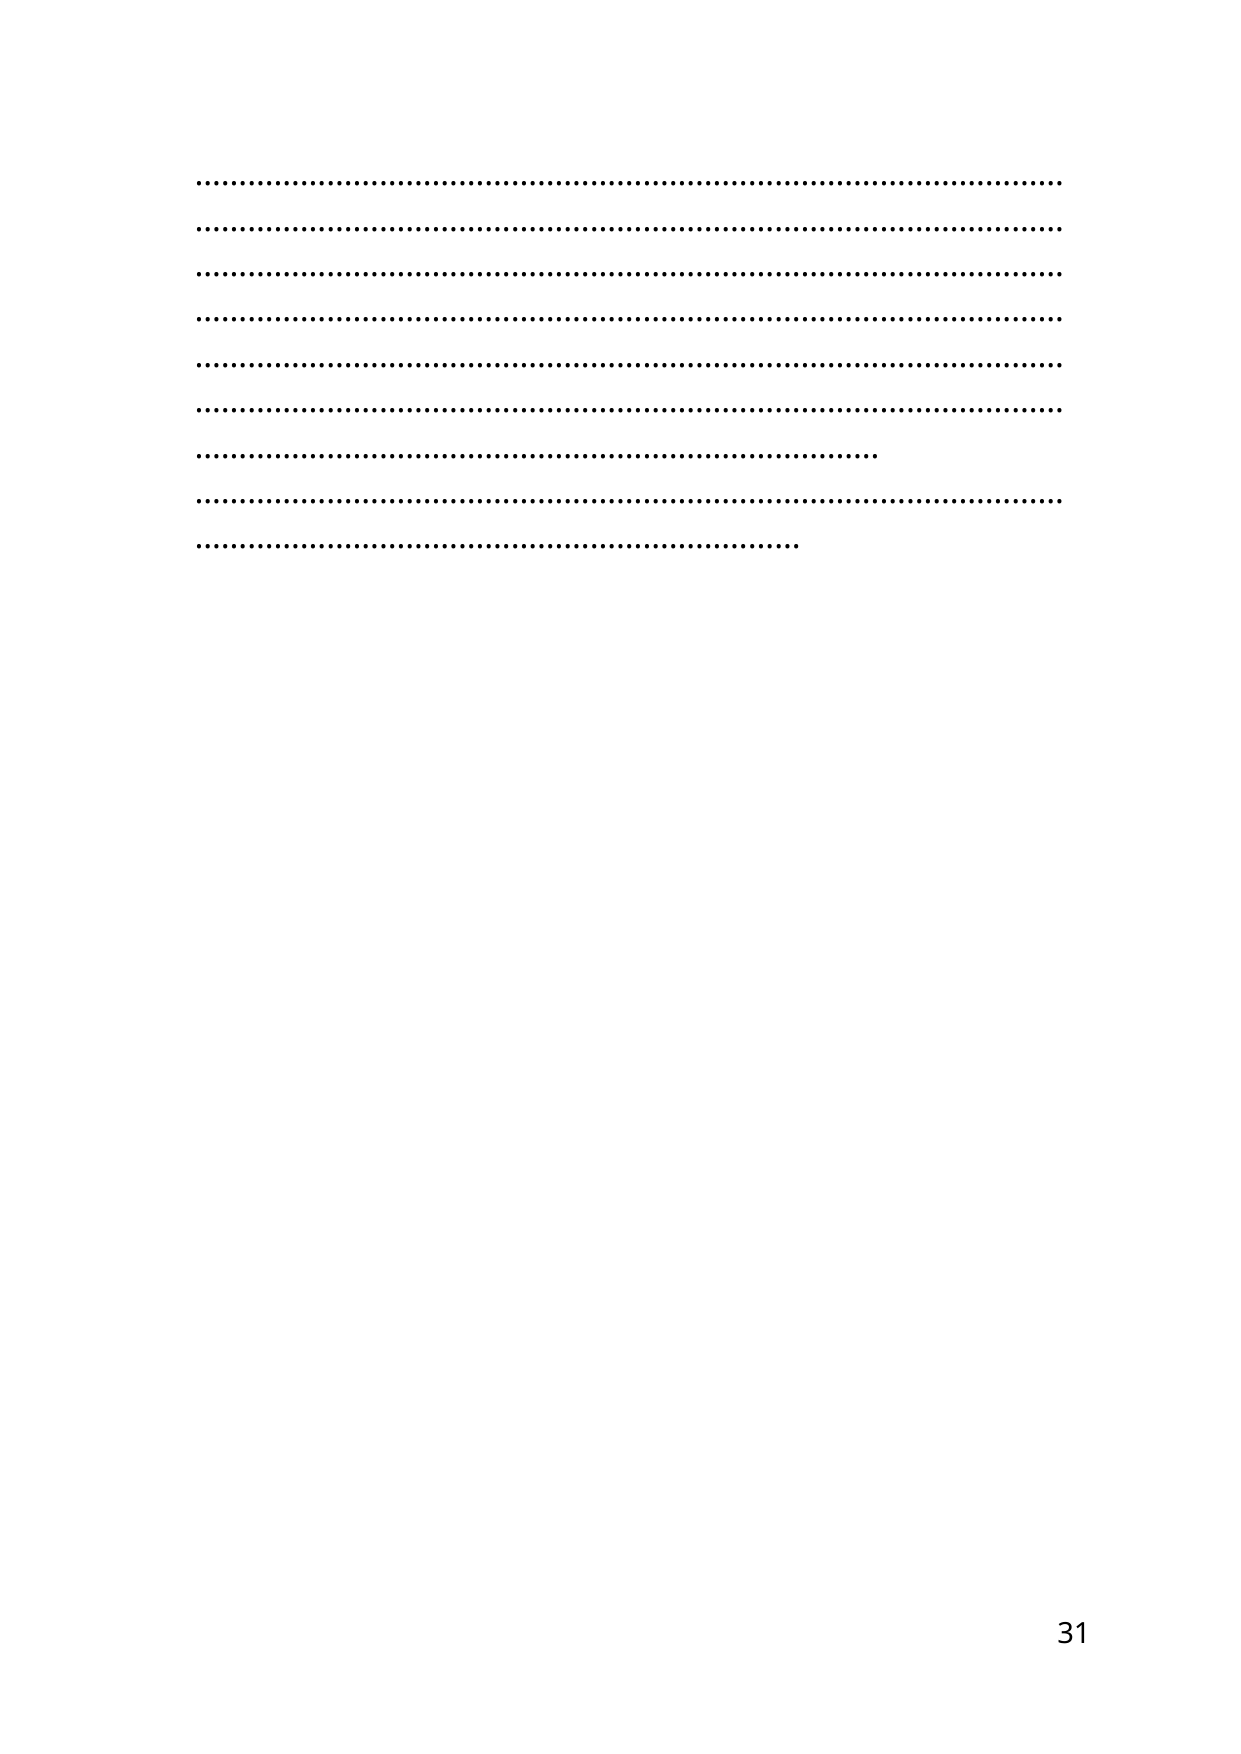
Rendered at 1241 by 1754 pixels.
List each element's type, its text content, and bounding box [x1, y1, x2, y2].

text …………………………………………………………………………………………………………………………………………………… [194, 468, 1090, 559]
text …………………………………………………………………………………………………………………………………………………………………………………………………………………………………………………………………………………………………………………………………………………………………………………………………………………………………………………………………………………………………………………………………………………………………………………………………………………… [194, 150, 1090, 468]
